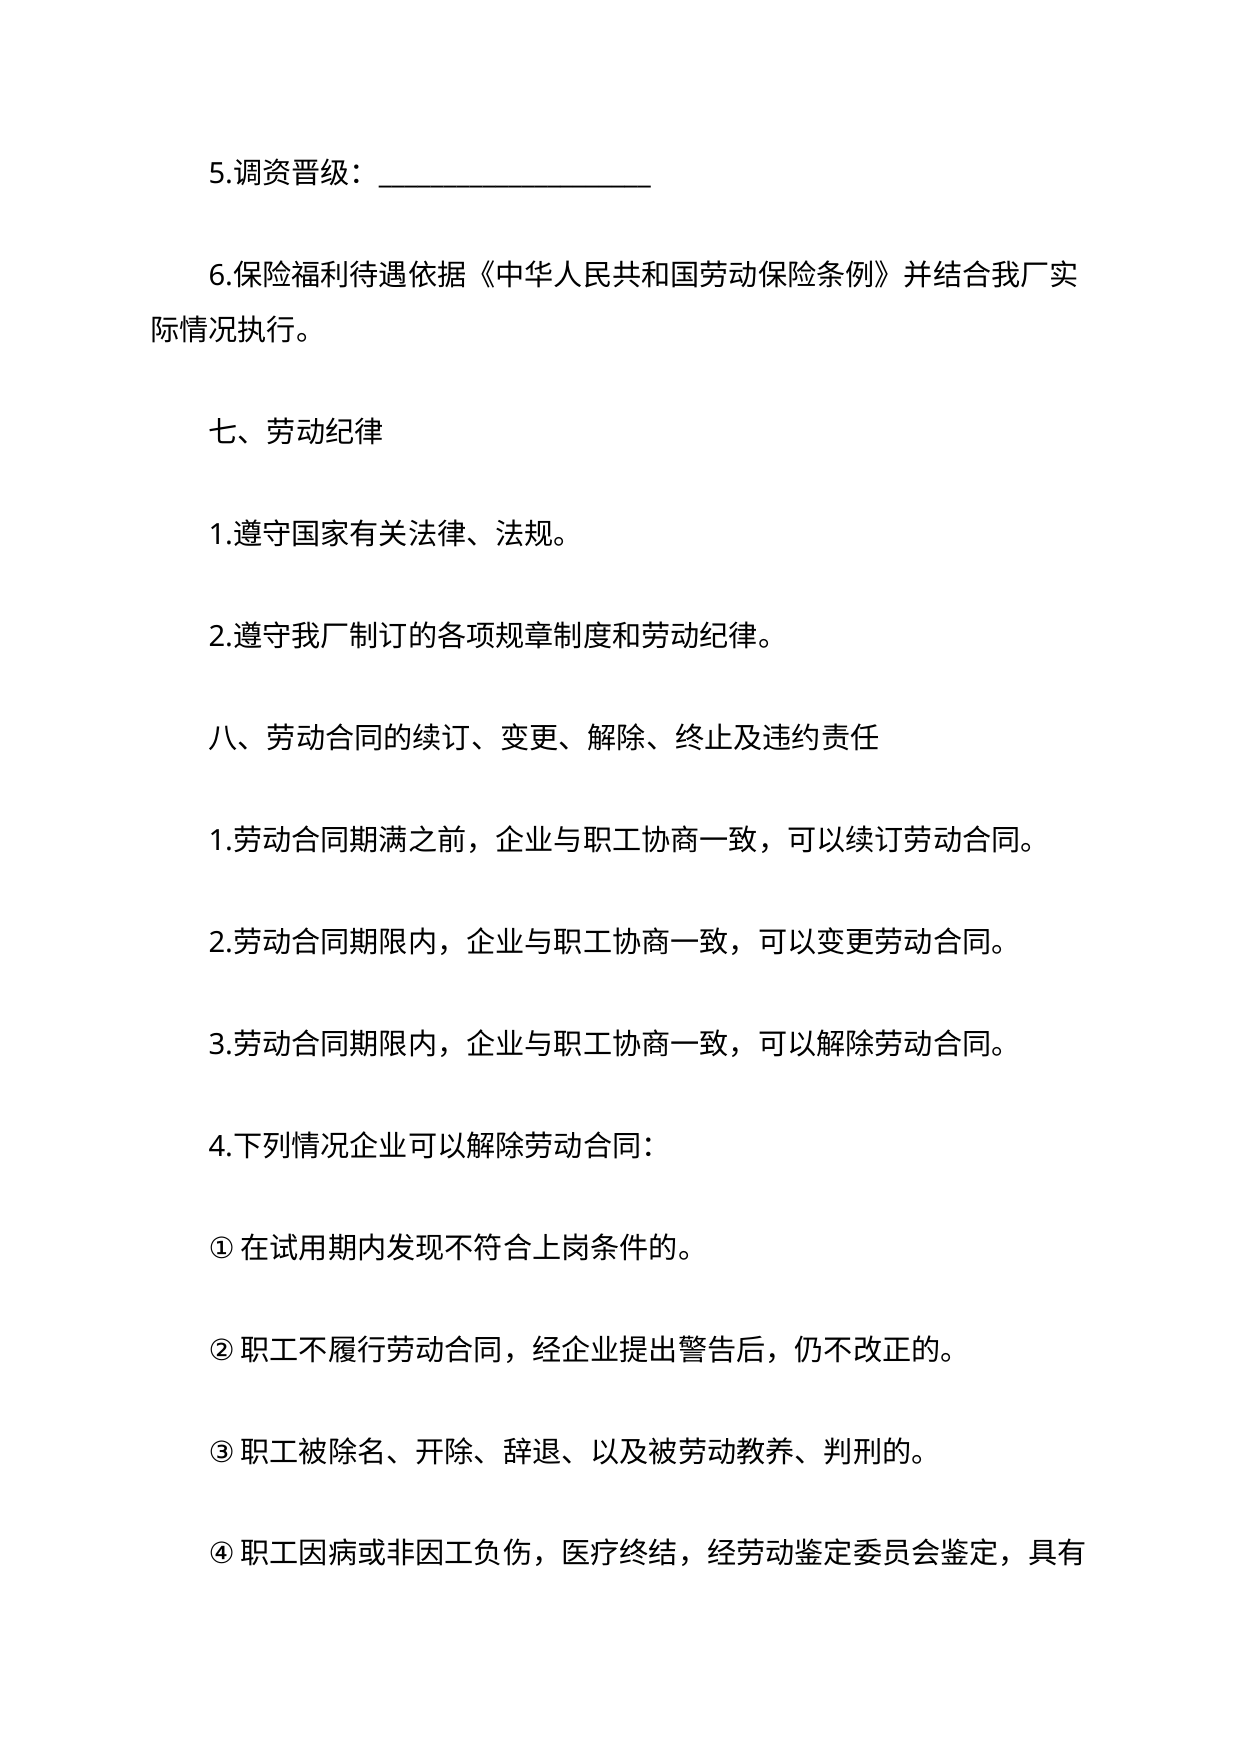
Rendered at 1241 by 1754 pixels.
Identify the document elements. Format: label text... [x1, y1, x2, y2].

text 4.下列情况企业可以解除劳动合同： [150, 1122, 1090, 1164]
text 6.保险福利待遇依据《中华人民共和国劳动保险条例》并结合我厂实际情况执行。 [150, 252, 1090, 349]
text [150, 1530, 1090, 1572]
text 5.调资晋级：_____________________ [150, 150, 1090, 192]
text ①在试用期内发现不符合上岗条件的。 [150, 1224, 1090, 1267]
text 2.遵守我厂制订的各项规章制度和劳动纪律。 [150, 612, 1090, 655]
text ③职工被除名、开除、辞退、以及被劳动教养、判刑的。 [150, 1428, 1090, 1471]
text 七、劳动纪律 [150, 409, 1090, 451]
text 1.劳动合同期满之前，企业与职工协商一致，可以续订劳动合同。 [150, 816, 1090, 859]
text 2.劳动合同期限内，企业与职工协商一致，可以变更劳动合同。 [150, 918, 1090, 961]
text 1.遵守国家有关法律、法规。 [150, 511, 1090, 553]
text 3.劳动合同期限内，企业与职工协商一致，可以解除劳动合同。 [150, 1020, 1090, 1063]
text ②职工不履行劳动合同，经企业提出警告后，仍不改正的。 [150, 1326, 1090, 1368]
text 八、劳动合同的续订、变更、解除、终止及违约责任 [150, 714, 1090, 757]
